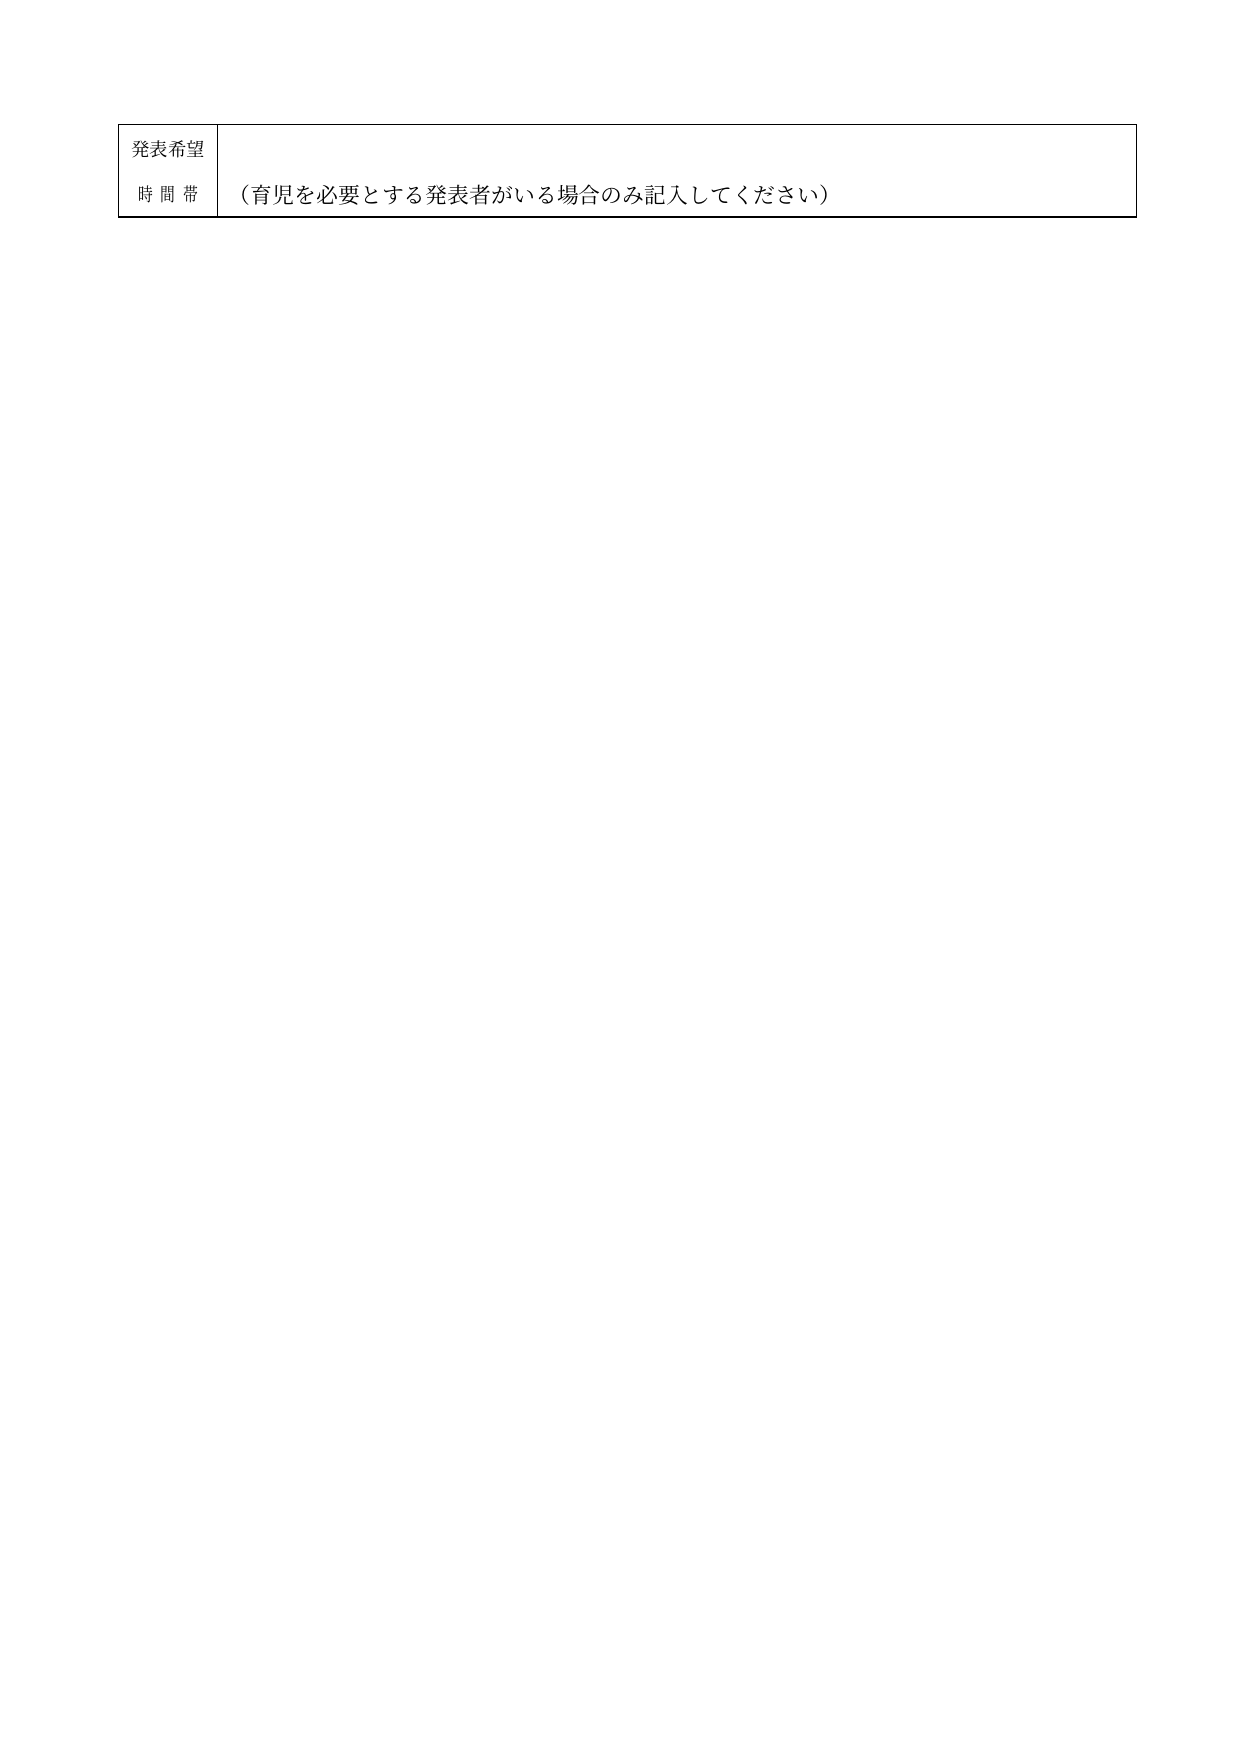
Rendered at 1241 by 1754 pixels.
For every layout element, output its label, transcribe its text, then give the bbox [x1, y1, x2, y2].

table_cell （育児を必要とする発表者がいる場合のみ記入してください） [218, 125, 1136, 216]
table_cell 発表希望 時間帯 [119, 125, 217, 216]
